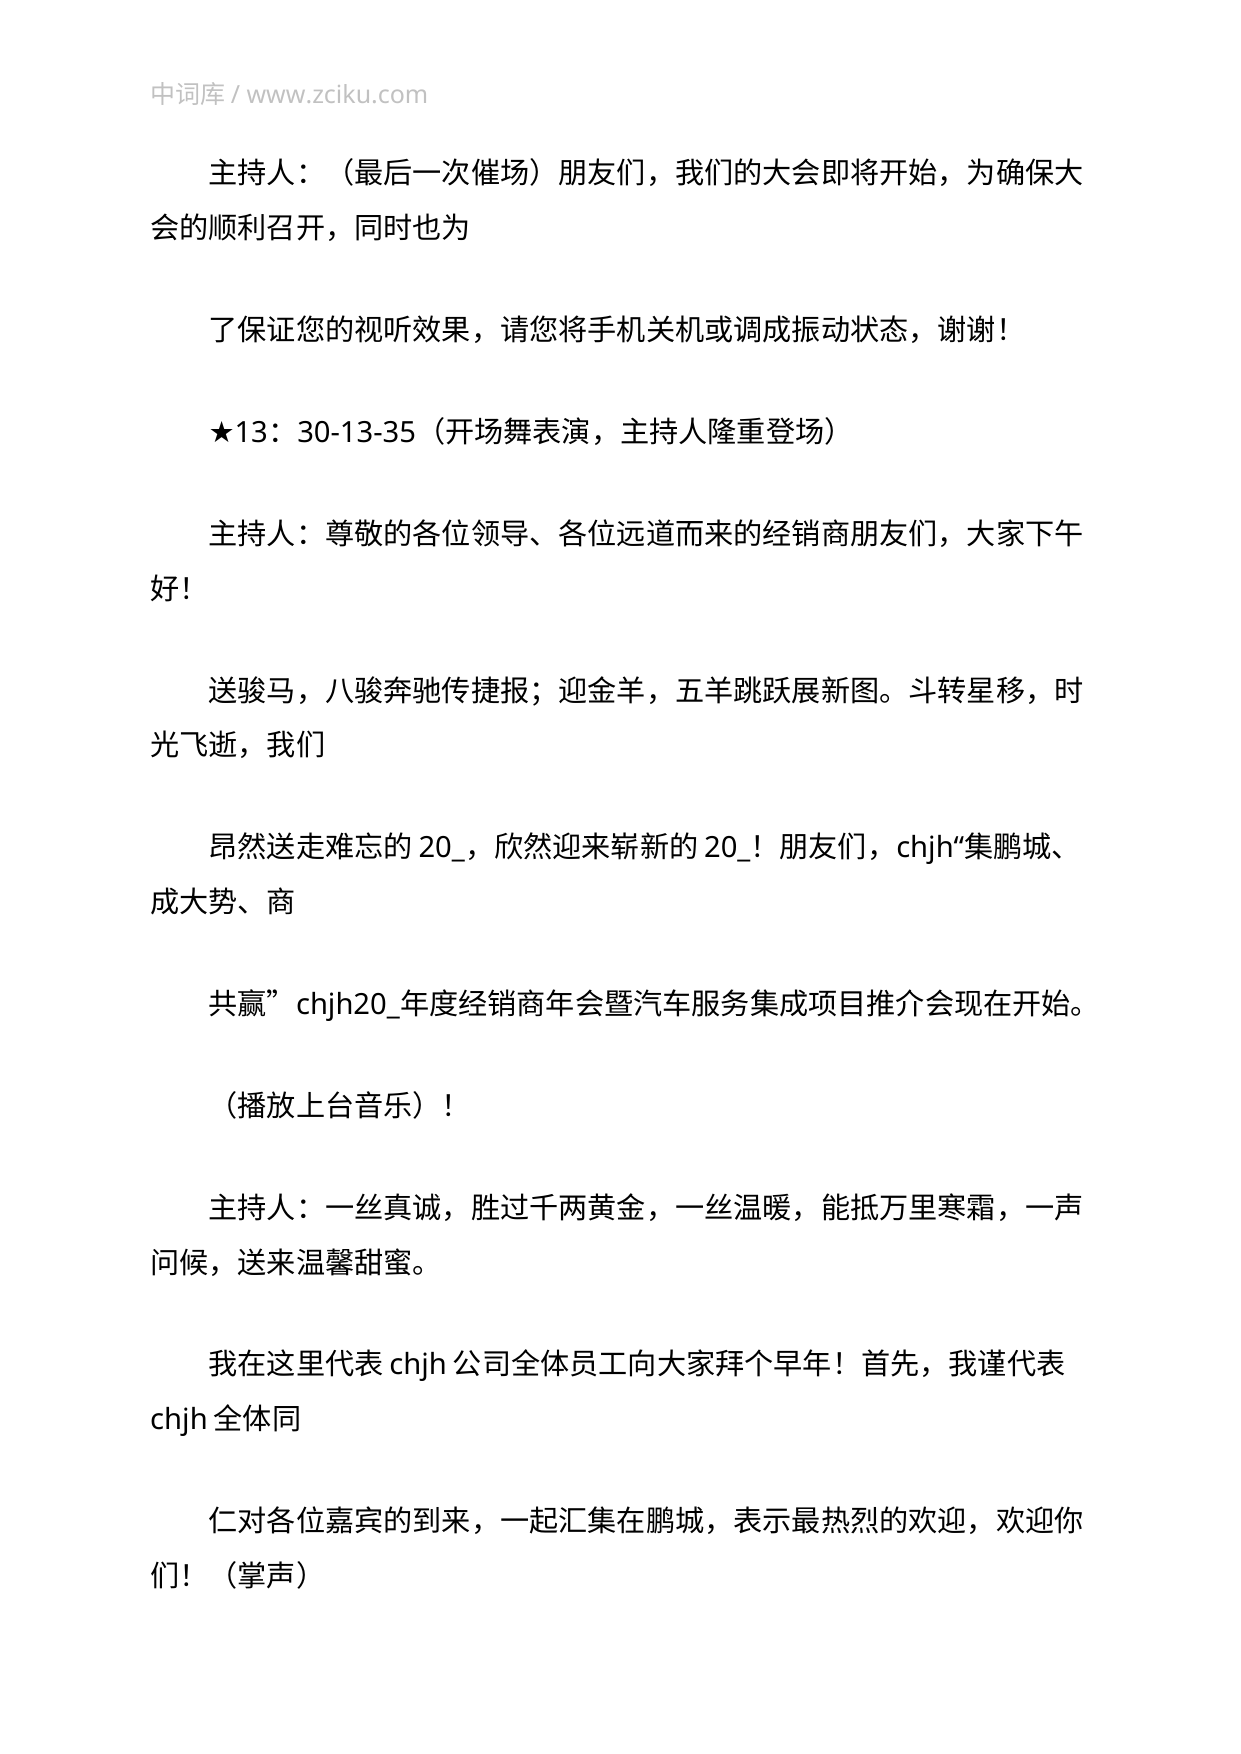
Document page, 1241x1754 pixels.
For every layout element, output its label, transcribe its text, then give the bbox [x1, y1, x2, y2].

text （播放上台音乐）！ [150, 1082, 1090, 1125]
text 仁对各位嘉宾的到来，一起汇集在鹏城，表示最热烈的欢迎，欢迎你们！（掌声） [150, 1498, 1090, 1595]
text 主持人：（最后一次催场）朋友们，我们的大会即将开始，为确保大会的顺利召开，同时也为 [150, 150, 1090, 247]
text ★13：30-13-35（开场舞表演，主持人隆重登场） [150, 408, 1090, 451]
text 我在这里代表chjh公司全体员工向大家拜个早年！首先，我谨代表chjh全体同 [150, 1341, 1090, 1438]
text 送骏马，八骏奔驰传捷报；迎金羊，五羊跳跃展新图。斗转星移，时光飞逝，我们 [150, 667, 1090, 764]
text 共赢”chjh20_年度经销商年会暨汽车服务集成项目推介会现在开始。 [150, 981, 1090, 1023]
text 了保证您的视听效果，请您将手机关机或调成振动状态，谢谢！ [150, 307, 1090, 349]
text 主持人：一丝真诚，胜过千两黄金，一丝温暖，能抵万里寒霜，一声问候，送来温馨甜蜜。 [150, 1184, 1090, 1281]
text 昂然送走难忘的20_，欣然迎来崭新的20_！朋友们，chjh“集鹏城、成大势、商 [150, 824, 1090, 921]
text 主持人：尊敬的各位领导、各位远道而来的经销商朋友们，大家下午好！ [150, 510, 1090, 608]
